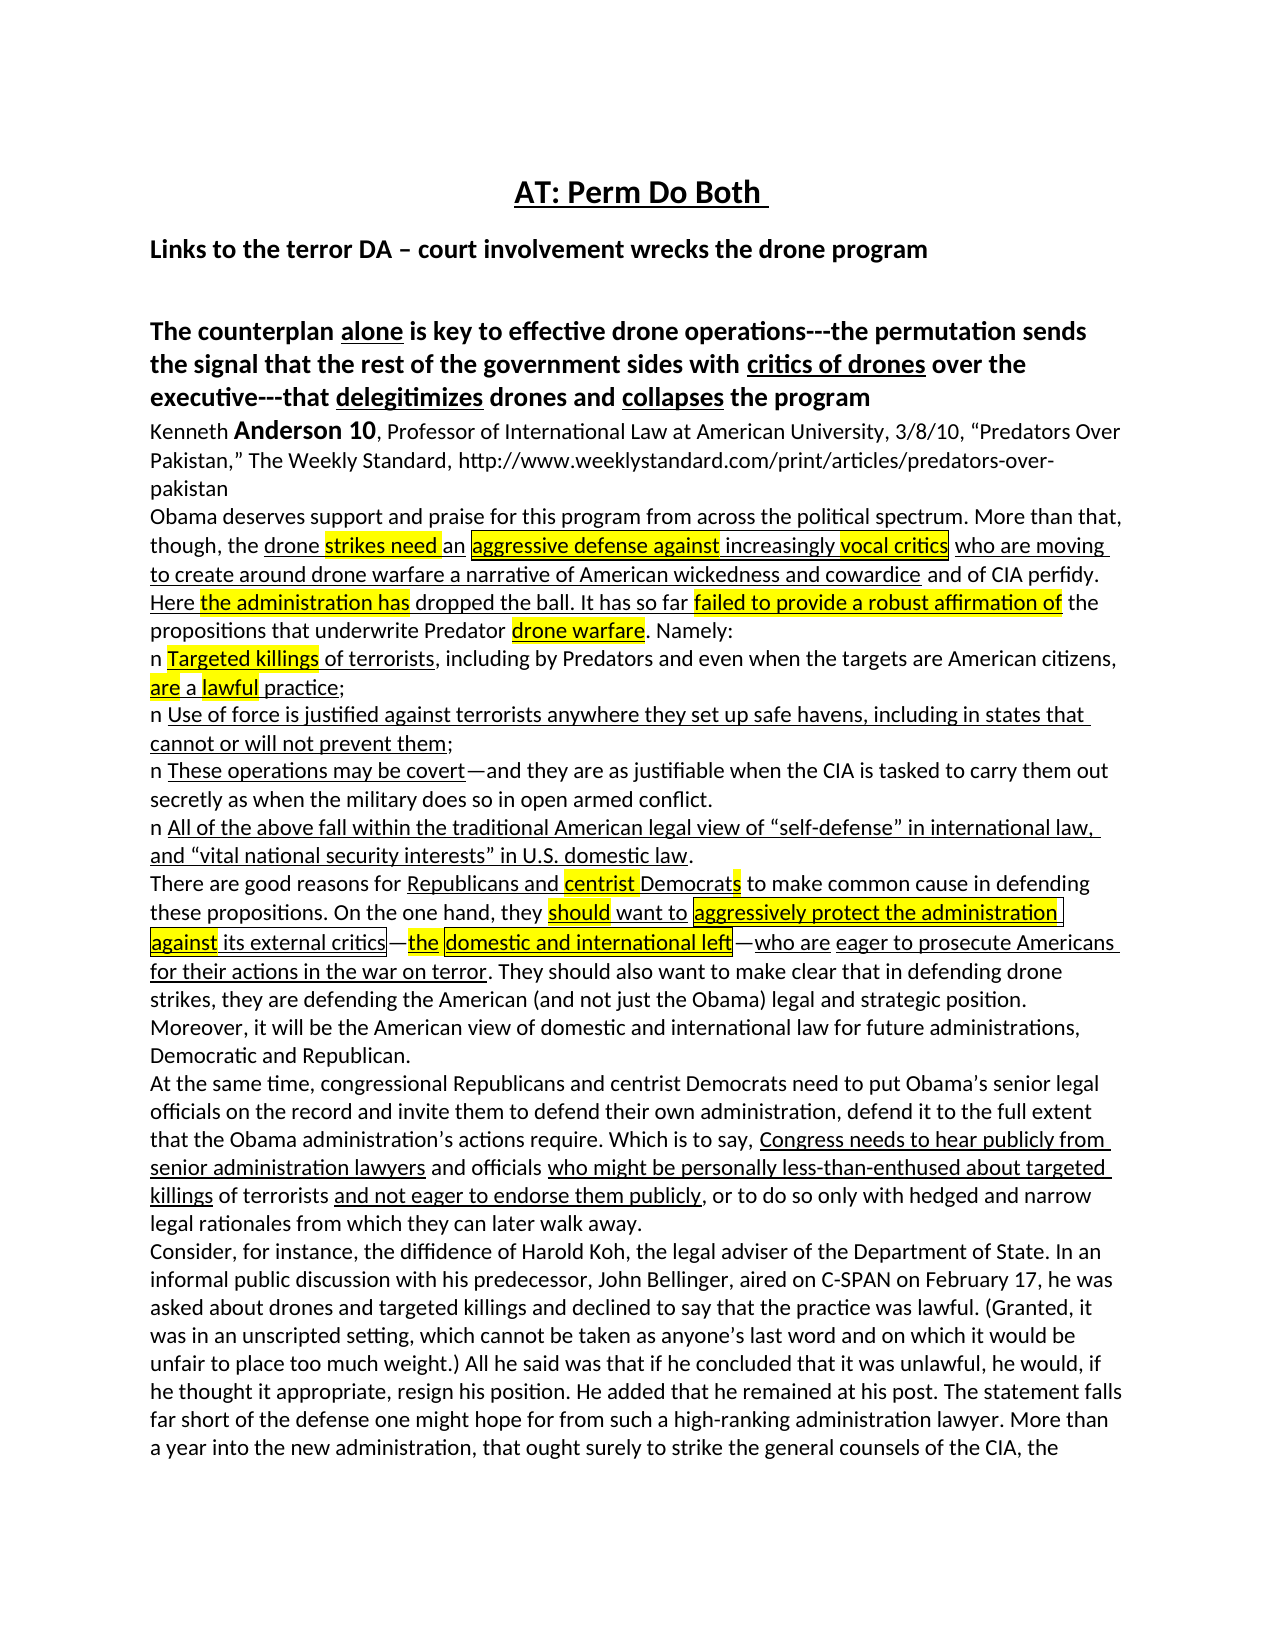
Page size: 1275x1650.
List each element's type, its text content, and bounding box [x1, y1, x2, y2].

text There are good reasons for Republicans and centrist Democrats to make common cause in defending these propositions. On the one hand, they should want to aggressively protect the administration against its external critics—the domestic and international left—who are eager to prosecute Americans for their actions in the war on terror. They should also want to make clear that in defending drone strikes, they are defending the American (and not just the Obama) legal and strategic position. Moreover, it will be the American view of domestic and international law for future administrations, Democratic and Republican. [150, 869, 1125, 1069]
text Obama deserves support and praise for this program from across the political spectrum. More than that, though, the drone strikes need an aggressive defense against increasingly vocal critics who are moving to create around drone warfare a narrative of American wickedness and cowardice and of CIA perfidy. [150, 502, 1125, 588]
text At the same time, congressional Republicans and centrist Democrats need to put Obama’s senior legal officials on the record and invite them to defend their own administration, defend it to the full extent that the Obama administration’s actions require. Which is to say, Congress needs to hear publicly from senior administration lawyers and officials who might be personally less-than-enthused about targeted killings of terrorists and not eager to endorse them publicly, or to do so only with hedged and narrow legal rationales from which they can later walk away. [150, 1069, 1125, 1237]
text n These operations may be covert—and they are as justifiable when the CIA is tasked to carry them out secretly as when the military does so in open armed conflict. [150, 757, 1125, 813]
text Here the administration has dropped the ball. It has so far failed to provide a robust affirmation of the propositions that underwrite Predator drone warfare. Namely: [150, 588, 1125, 644]
subtitle Links to the terror DA – court involvement wrecks the drone program [150, 232, 1125, 265]
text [150, 1237, 1125, 1461]
text n Targeted killings of terrorists, including by Predators and even when the targets are American citizens, are a lawful practice; [150, 644, 1125, 701]
subtitle AT: Perm Do Both [150, 171, 1125, 212]
text n Use of force is justified against terrorists anywhere they set up safe havens, including in states that cannot or will not prevent them; [150, 701, 1125, 757]
text Kenneth Anderson 10, Professor of International Law at American University, 3/8/10, “Predators Over Pakistan,” The Weekly Standard, http://www.weeklystandard.com/print/articles/predators-over-pakistan [150, 413, 1125, 502]
text n All of the above fall within the traditional American legal view of “self-defense” in international law, and “vital national security interests” in U.S. domestic law. [150, 813, 1125, 869]
subtitle The counterplan alone is key to effective drone operations---the permutation sends the signal that the rest of the government sides with critics of drones over the executive---that delegitimizes drones and collapses the program [150, 314, 1125, 413]
